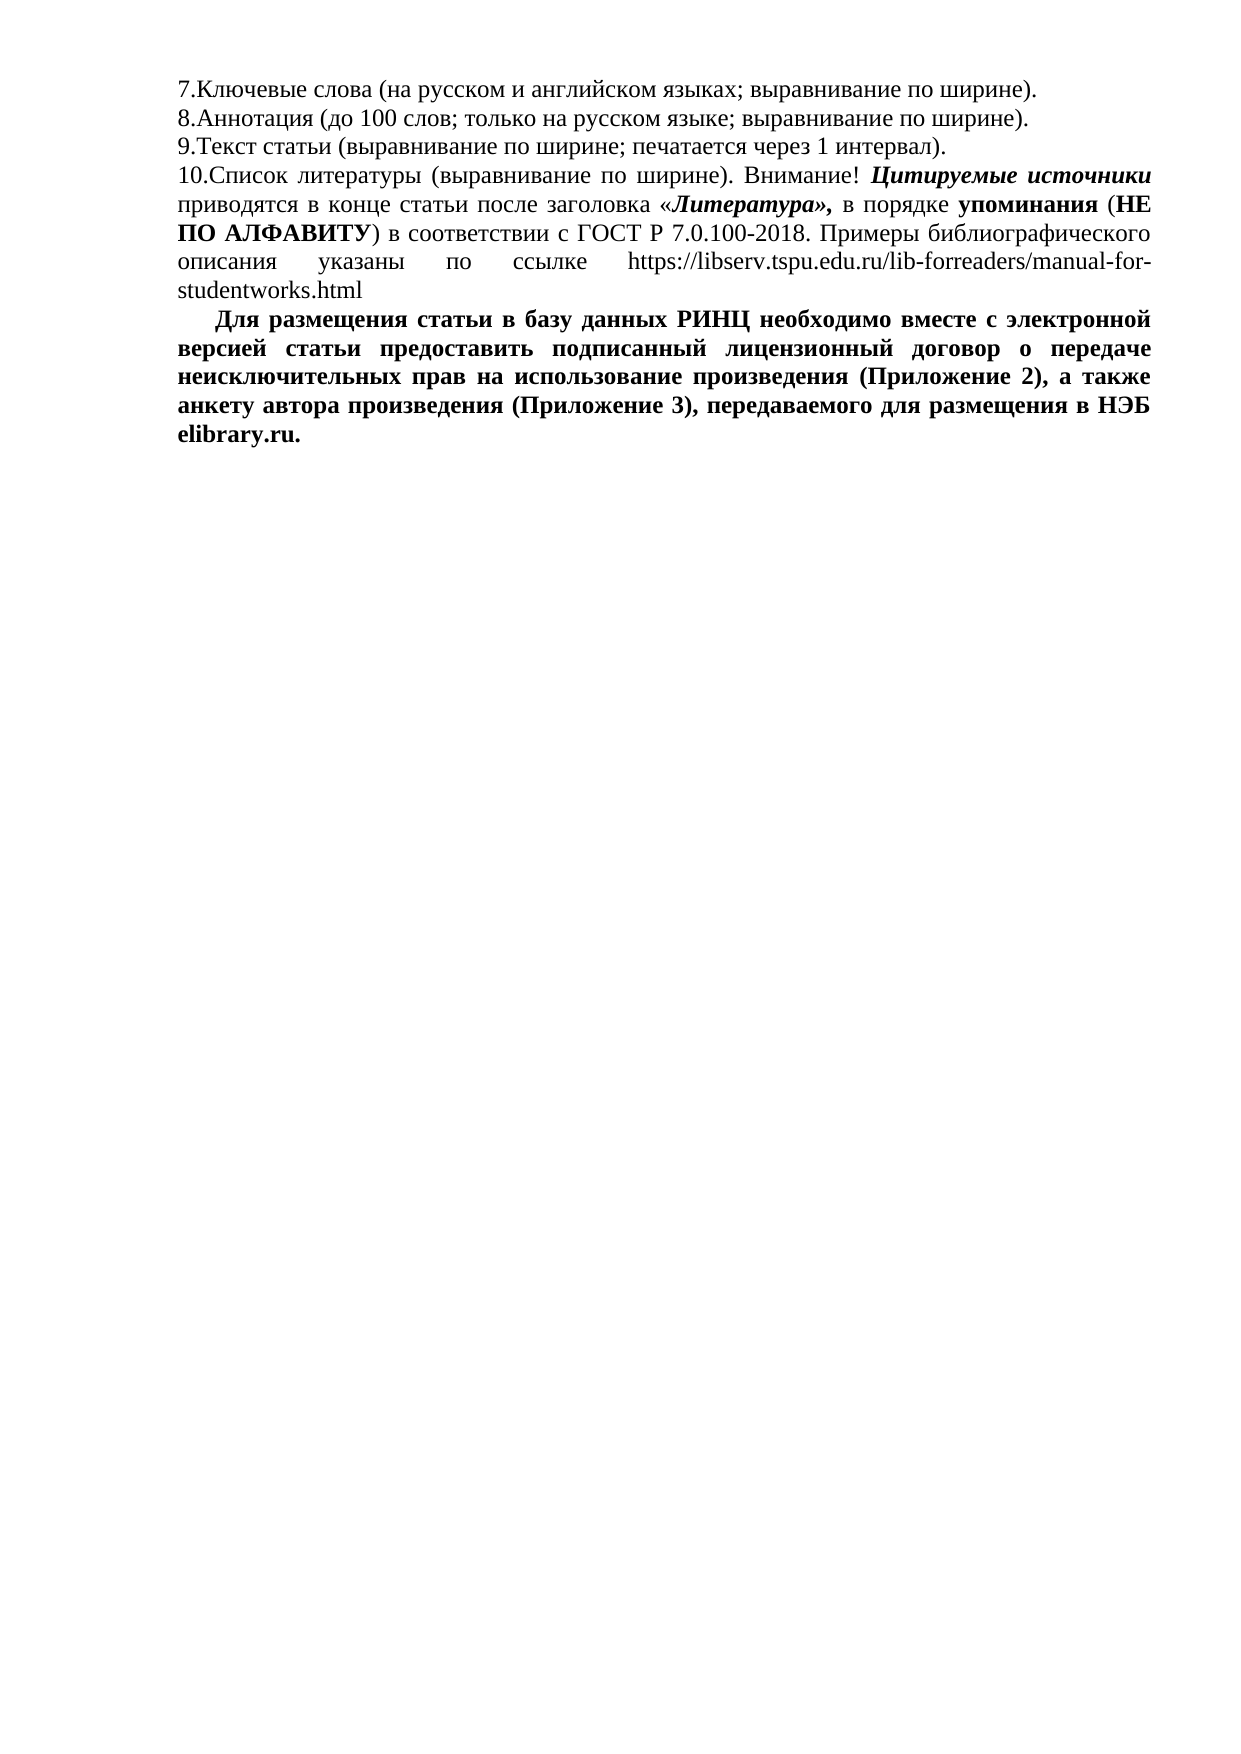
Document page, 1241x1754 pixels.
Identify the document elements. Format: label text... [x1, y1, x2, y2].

text 7.Ключевые слова (на русском и английском языках; выравнивание по ширине). [177, 74, 1152, 103]
text 8.Аннотация (до 100 слов; только на русском языке; выравнивание по ширине). [177, 103, 1152, 131]
text 9.Текст статьи (выравнивание по ширине; печатается через 1 интервал). [177, 131, 1152, 160]
text Для размещения статьи в базу данных РИНЦ необходимо вместе с электронной версией статьи предоставить подписанный лицензионный договор о передаче неисключительных прав на использование произведения (Приложение 2), а также анкету автора произведения (Приложение 3), передаваемого для размещения в НЭБ elibrary.ru. [177, 304, 1152, 448]
text 10.Список литературы (выравнивание по ширине). Внимание! Цитируемые источники приводятся в конце статьи после заголовка «Литература», в порядке упоминания (НЕ ПО АЛФАВИТУ) в соответствии с ГОСТ Р 7.0.100-2018. Примеры библиографического описания указаны по ссылке https://libserv.tspu.edu.ru/lib-forreaders/manual-for-studentworks.html [177, 160, 1152, 304]
